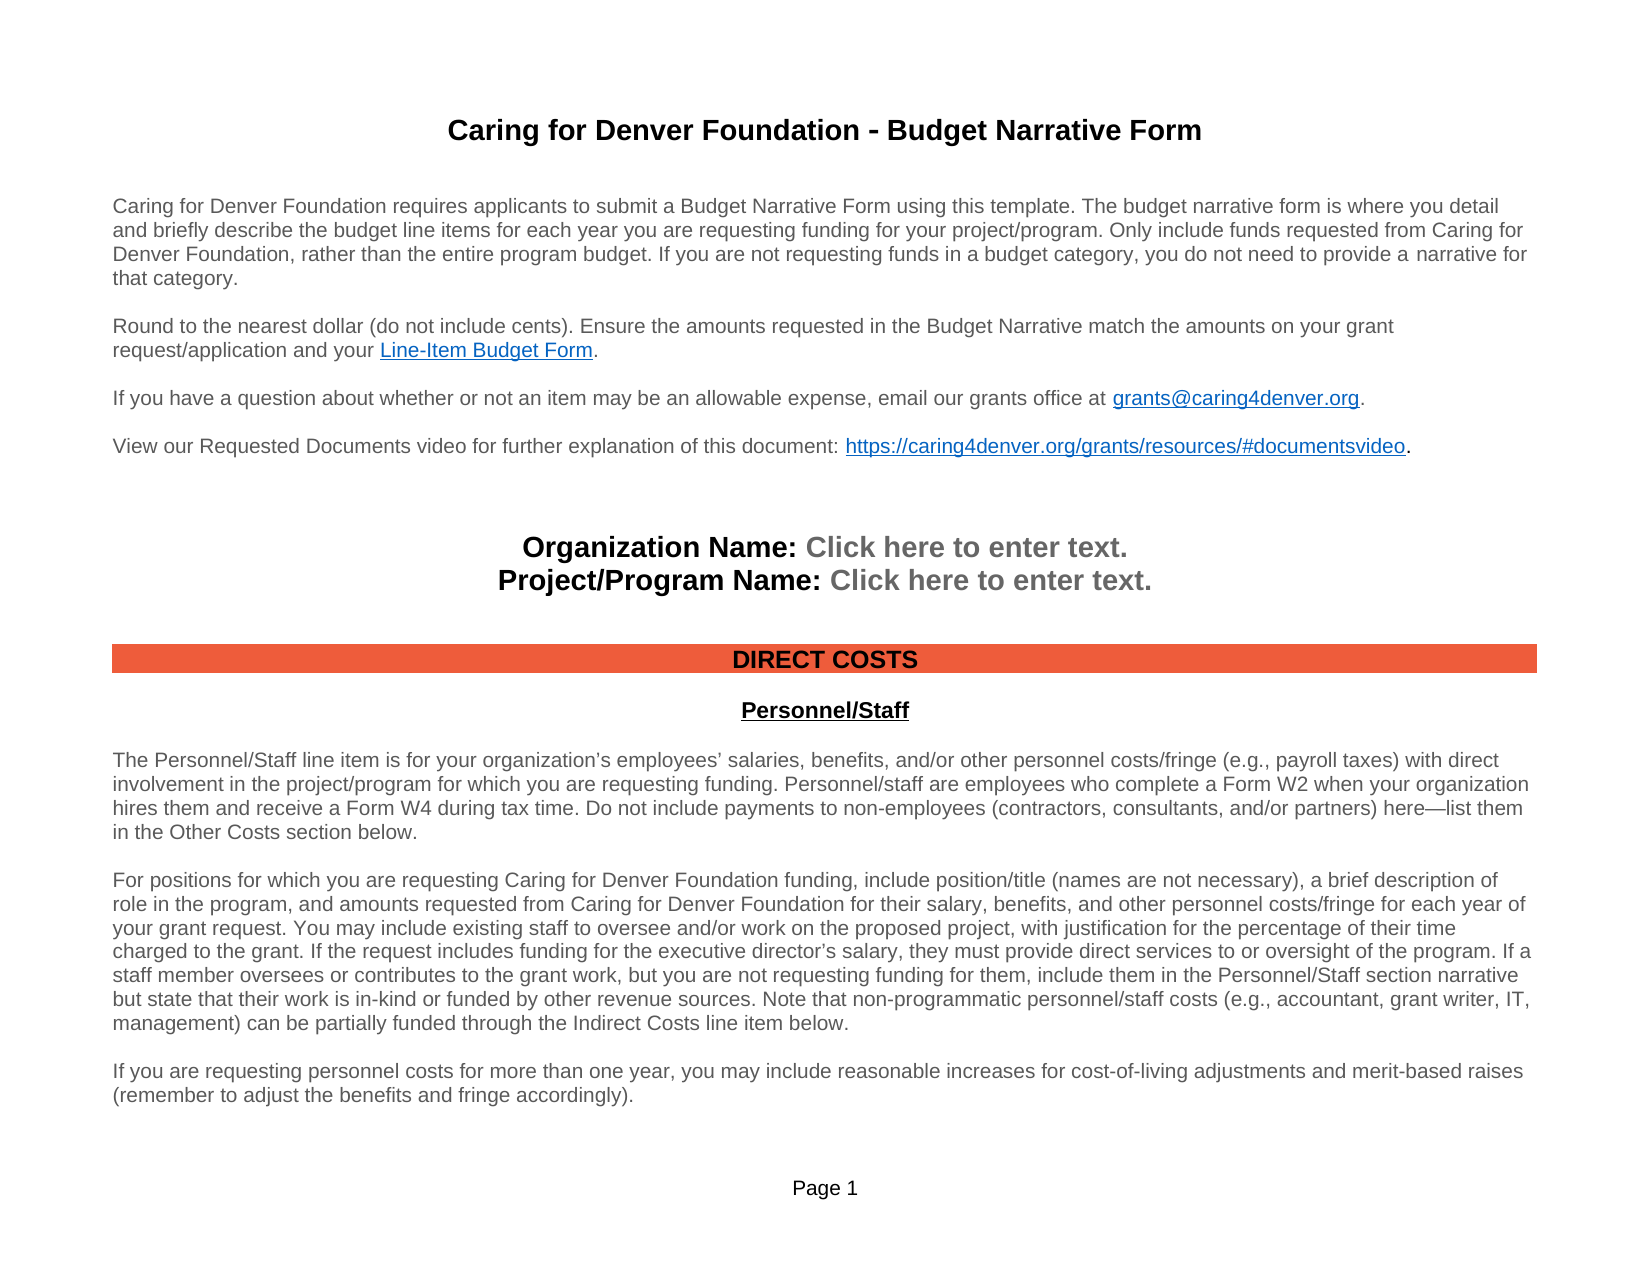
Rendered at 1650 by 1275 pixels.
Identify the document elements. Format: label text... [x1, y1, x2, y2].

text For positions for which you are requesting Caring for Denver Foundation funding, include position/title (names are not necessary), a brief description of role in the program, and amounts requested from Caring for Denver Foundation for their salary, benefits, and other personnel costs/fringe for each year of your grant request. You may include existing staff to oversee and/or work on the proposed project, with justification for the percentage of their time charged to the grant. If the request includes funding for the executive director’s salary, they must provide direct services to or oversight of the program. If a staff member oversees or contributes to the grant work, but you are not requesting funding for them, include them in the Personnel/Staff section narrative but state that their work is in-kind or funded by other revenue sources. Note that non-programmatic personnel/staff costs (e.g., accountant, grant writer, IT, management) can be partially funded through the Indirect Costs line item below. [112, 867, 1537, 1035]
text The Personnel/Staff line item is for your organization’s employees’ salaries, benefits, and/or other personnel costs/fringe (e.g., payroll taxes) with direct involvement in the project/program for which you are requesting funding. Personnel/staff are employees who complete a Form W2 when your organization hires them and receive a Form W4 during tax time. Do not include payments to non-employees (contractors, consultants, and/or partners) here—list them in the Other Costs section below. [112, 748, 1537, 843]
text Personnel/Staff [112, 697, 1537, 724]
text DIRECT COSTS [112, 644, 1537, 673]
text Caring for Denver Foundation requires applicants to submit a Budget Narrative Form using this template. The budget narrative form is where you detail and briefly describe the budget line items for each year you are requesting funding for your project/program. Only include funds requested from Caring for Denver Foundation, rather than the entire program budget. If you are not requesting funds in a budget category, you do not need to provide a narrative for that category. [112, 194, 1537, 290]
text Round to the nearest dollar (do not include cents). Ensure the amounts requested in the Budget Narrative match the amounts on your grant request/application and your Line-Item Budget Form. [112, 314, 1537, 362]
text Project/Program Name: [112, 563, 1537, 597]
text If you have a question about whether or not an item may be an allowable expense, email our grants office at grants@caring4denver.org. [112, 386, 1537, 410]
text Caring for Denver Foundation Budget Narrative Form [112, 112, 1537, 146]
text View our Requested Documents video for further explanation of this document: https://caring4denver.org/grants/resources/#documentsvideo. [112, 434, 1537, 458]
text If you are requesting personnel costs for more than one year, you may include reasonable increases for cost-of-living adjustments and merit-based raises (remember to adjust the benefits and fringe accordingly). [112, 1059, 1537, 1107]
text Organization Name: [112, 529, 1537, 563]
